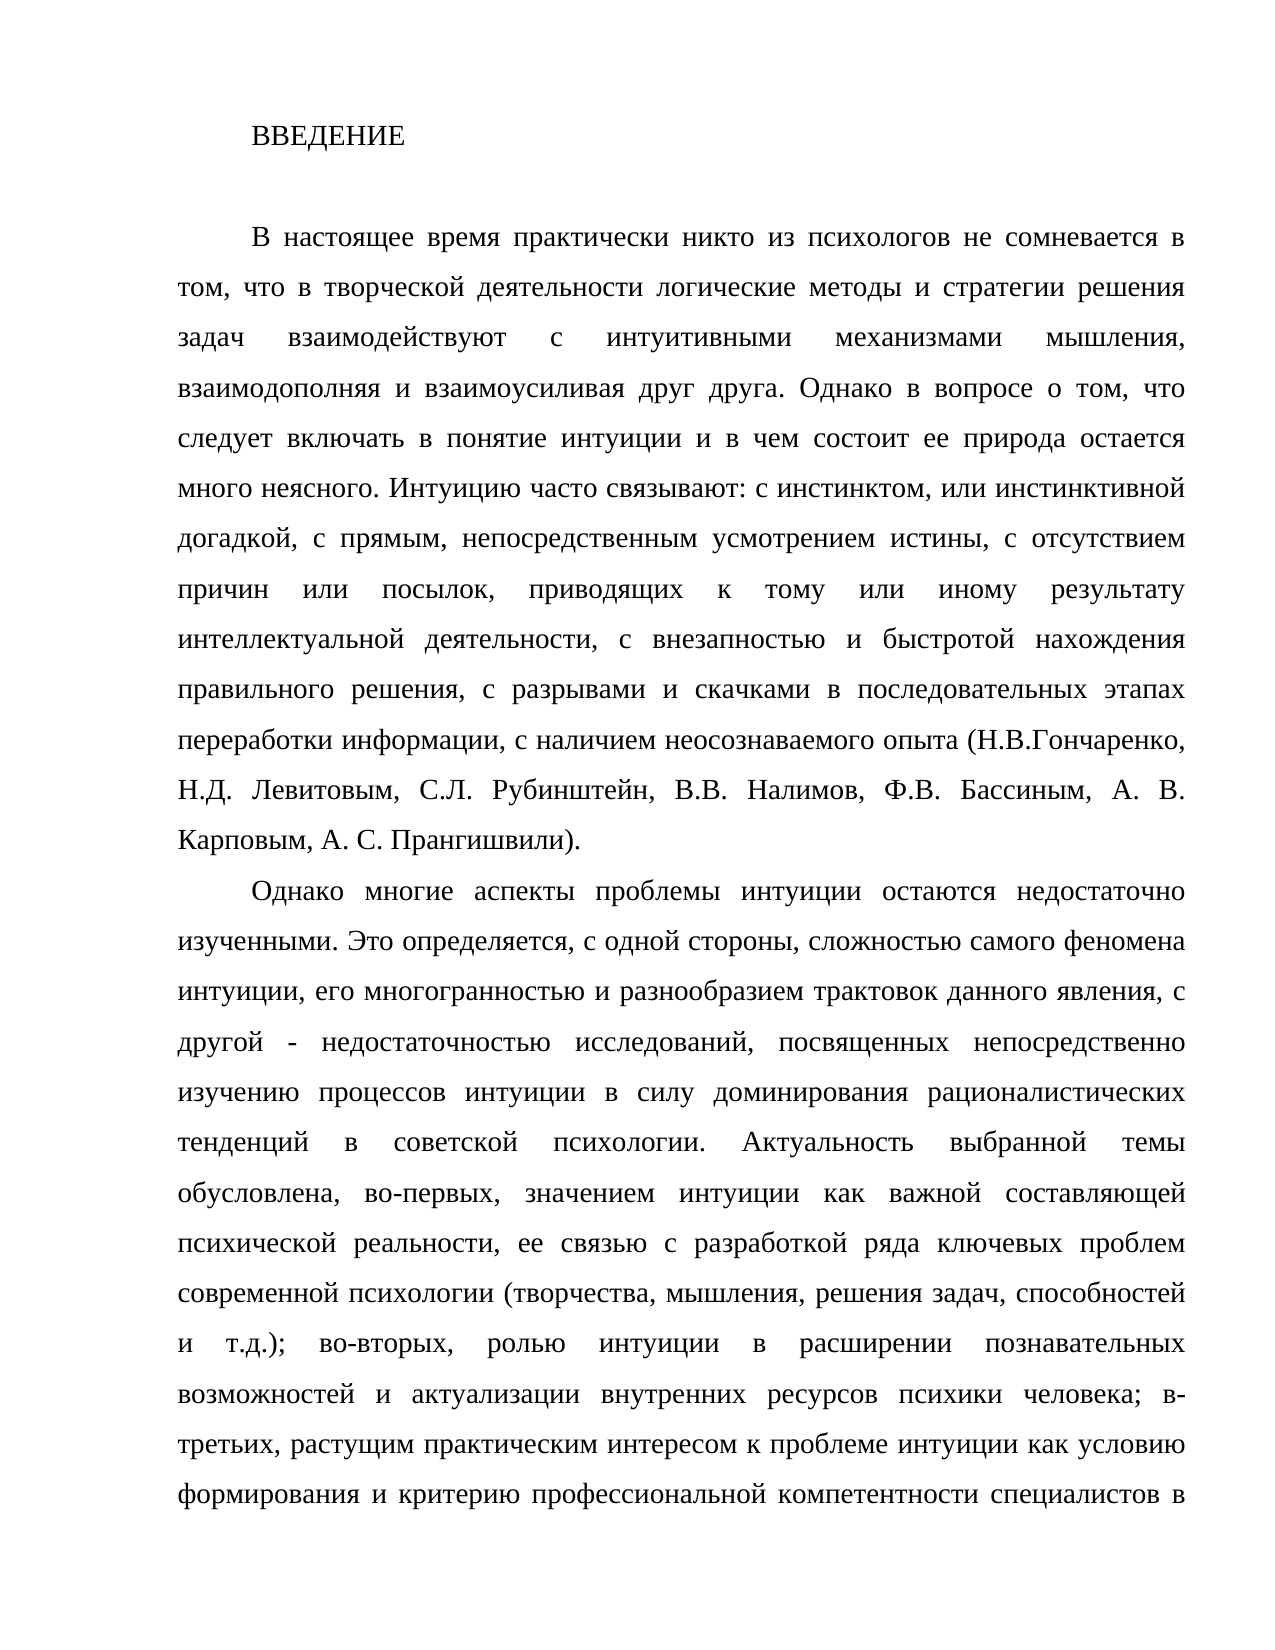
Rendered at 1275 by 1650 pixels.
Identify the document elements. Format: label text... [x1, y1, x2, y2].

text В настоящее время практически никто из психологов не сомневается в том, что в творческой деятельности логические методы и стратегии решения задач взаимодействуют с интуитивными механизмами мышления, взаимодополняя и взаимоусиливая друг друга. Однако в вопросе о том, что следует включать в понятие интуиции и в чем состоит ее природа остается много неясного. Интуицию часто связывают: с инстинктом, или инстинктивной догадкой, с прямым, непосредственным усмотрением истины, с отсутствием причин или посылок, приводящих к тому или иному результату интеллектуальной деятельности, с внезапностью и быстротой нахождения правильного решения, с разрывами и скачками в последовательных этапах переработки информации, с наличием неосознаваемого опыта (Н.В.Гончаренко, Н.Д. Левитовым, С.Л. Рубинштейн, В.В. Налимов, Ф.В. Бассиным, A. B. Карповым, A. C. Прангишвили). [177, 219, 1186, 856]
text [177, 873, 1186, 1510]
text ВВЕДЕНИЕ [177, 118, 1186, 152]
